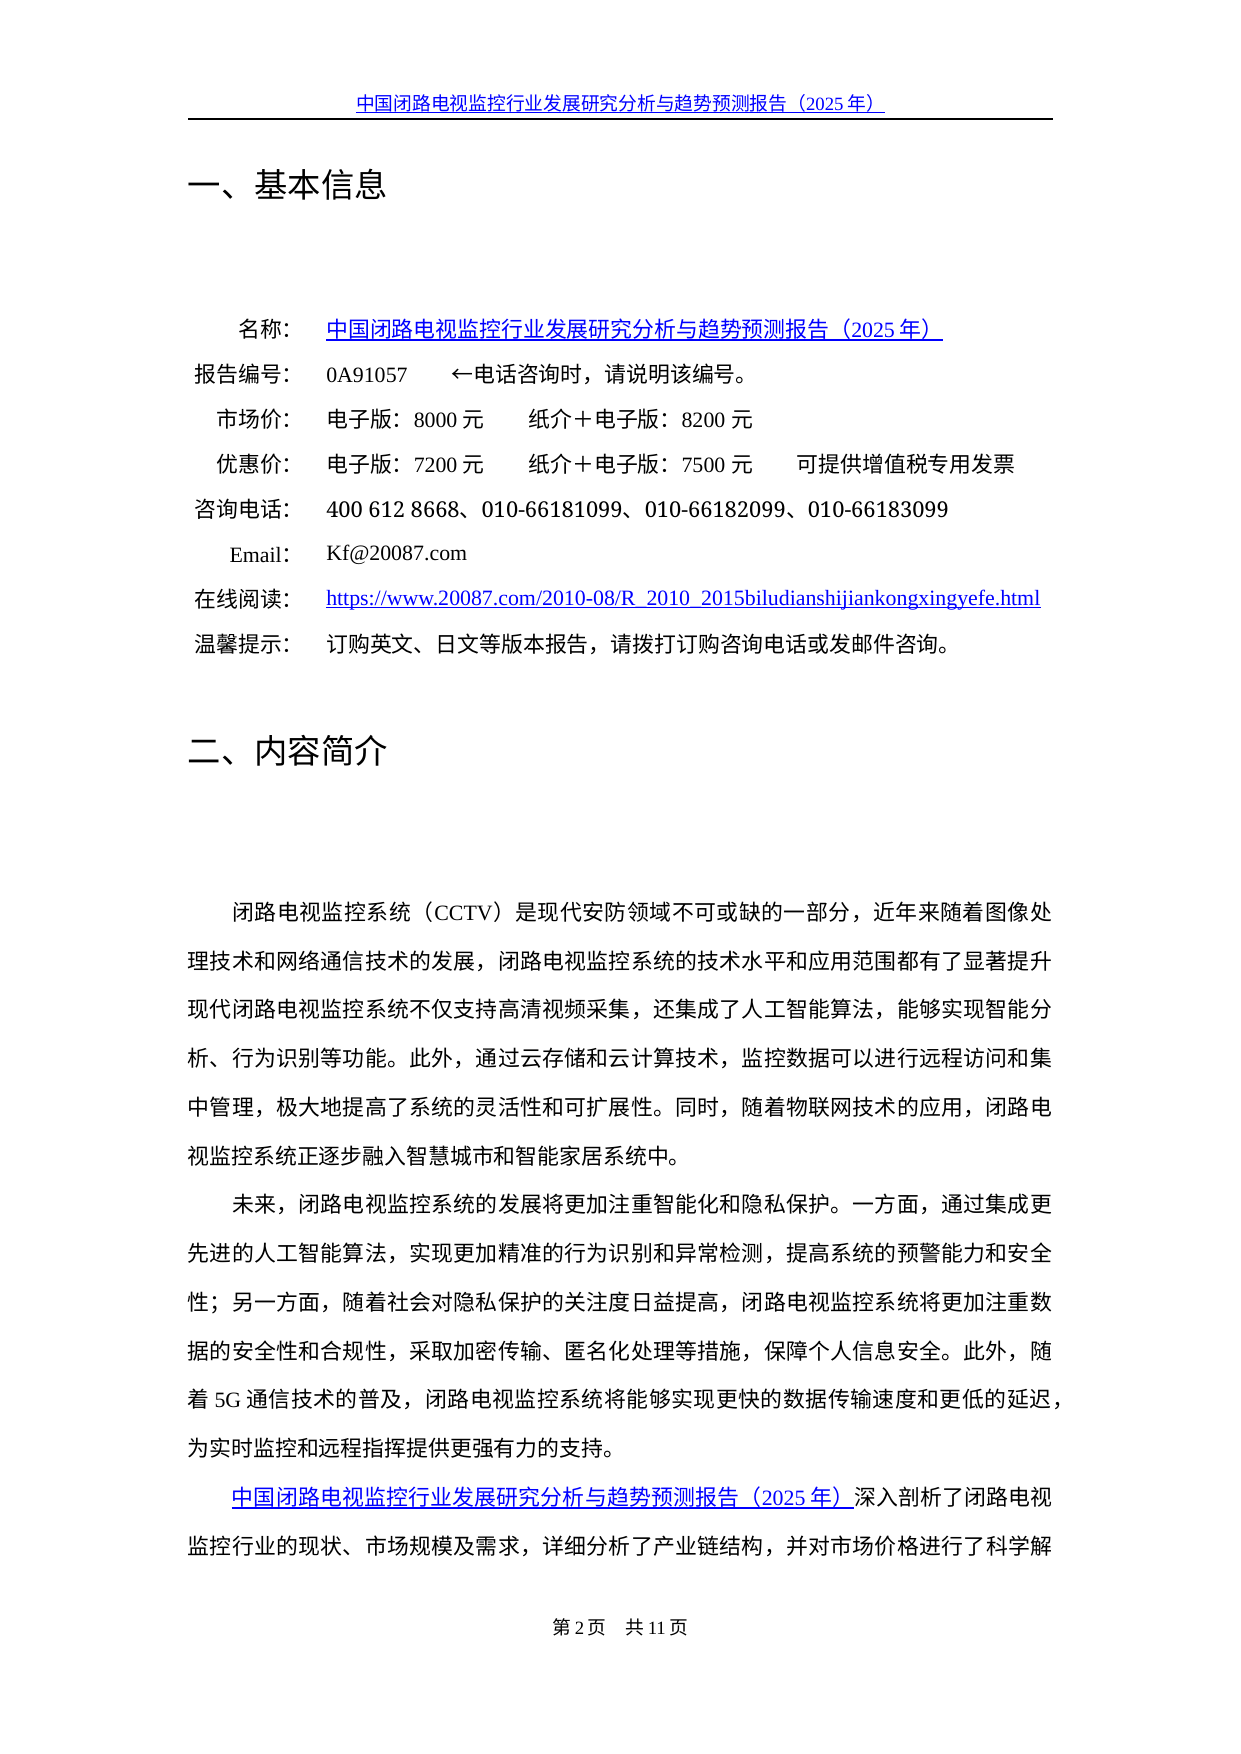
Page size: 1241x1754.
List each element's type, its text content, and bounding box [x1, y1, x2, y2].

table_cell 在线阅读： [167, 582, 315, 627]
table_cell 报告编号： [167, 357, 315, 402]
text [187, 894, 1053, 1561]
table_cell 温馨提示： [167, 627, 315, 672]
table_cell 咨询电话： [167, 492, 315, 537]
table_header 名称： [167, 312, 315, 357]
table_cell 优惠价： [167, 447, 315, 492]
table_cell 400 612 8668、010-66181099、010-66182099、010-66183099 [315, 492, 1073, 537]
table_cell 电子版：8000 元 纸介＋电子版：8200 元 [315, 402, 1073, 447]
table_cell 电子版：7200 元 纸介＋电子版：7500 元 可提供增值税专用发票 [315, 447, 1073, 492]
table_header 中国闭路电视监控行业发展研究分析与趋势预测报告（2025年） [315, 312, 1073, 357]
title 二、内容简介 [187, 717, 1053, 782]
table_cell Kf@20087.com [315, 537, 1073, 582]
title 一、基本信息 [187, 150, 1053, 215]
table_cell 订购英文、日文等版本报告，请拨打订购咨询电话或发邮件咨询。 [315, 627, 1073, 672]
table_cell Email： [167, 537, 315, 582]
table_cell [315, 582, 1073, 627]
table_cell 0A91057 ←电话咨询时，请说明该编号。 [315, 357, 1073, 402]
table_cell 市场价： [167, 402, 315, 447]
